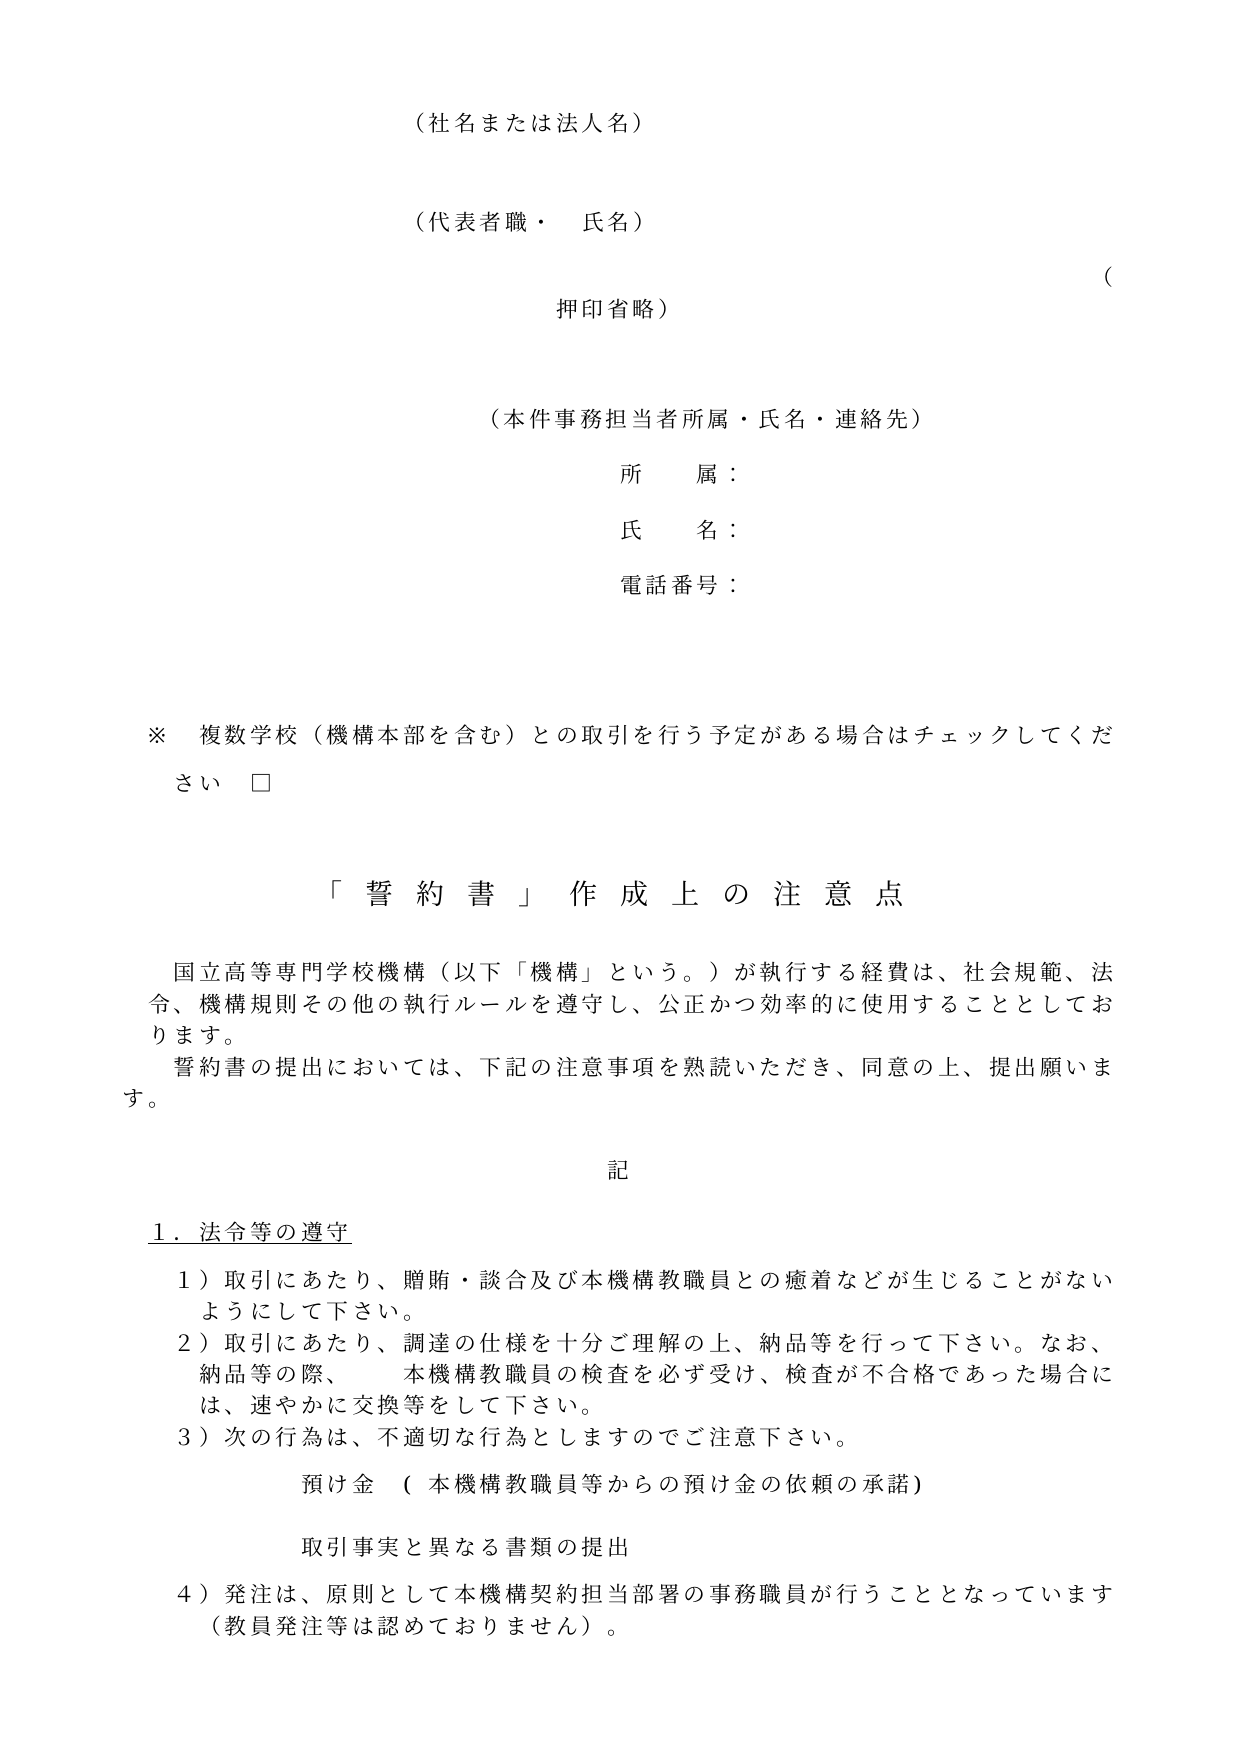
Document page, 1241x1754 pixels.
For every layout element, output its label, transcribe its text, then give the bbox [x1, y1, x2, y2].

text ※ 複数学校（機構本部を含む）との取引を行う予定がある場合はチェックしてください □ [145, 703, 1118, 797]
text １.法令等の遵守 [122, 1200, 1118, 1263]
text 記 [122, 1153, 1118, 1184]
text ３）次の行為は、不適切な行為としますのでご注意下さい。 [122, 1420, 1118, 1452]
text 預け金 (本機構教職員等からの預け金の依頼の承諾) [122, 1452, 1118, 1514]
text （代表者職・ 氏名） [122, 205, 1118, 237]
text （本件事務担当者所属・氏名・連絡先） [122, 402, 1118, 434]
text 取引事実と異なる書類の提出 [122, 1514, 1118, 1577]
text （社名または法人名） [122, 106, 1118, 138]
text １）取引にあたり、贈賄・談合及び本機構教職員との癒着などが生じることがないようにして下さい。 [122, 1263, 1118, 1326]
text ４）発注は、原則として本機構契約担当部署の事務職員が行うこととなっています（教員発注等は認めておりません）。 [122, 1577, 1118, 1640]
text 所 属： [122, 458, 1118, 489]
text 「誓約書」作成上の注意点 [122, 861, 1118, 924]
text 氏 名： [122, 513, 1118, 544]
text 誓約書の提出においては、下記の注意事項を熟読いただき、同意の上、提出願います。 [122, 1050, 1118, 1113]
text 電話番号： [122, 568, 1118, 599]
text ２）取引にあたり、調達の仕様を十分ご理解の上、納品等を行って下さい。なお、納品等の際、 本機構教職員の検査を必ず受け、検査が不合格であった場合には、速やかに交換等をして下さい。 [122, 1326, 1118, 1420]
text 国立高等専門学校機構（以下「機構」という。）が執行する経費は、社会規範、法令、機構規則その他の執行ルールを遵守し、公正かつ効率的に使用することとしております。 [122, 955, 1118, 1050]
text （押印省略） [122, 261, 1118, 323]
